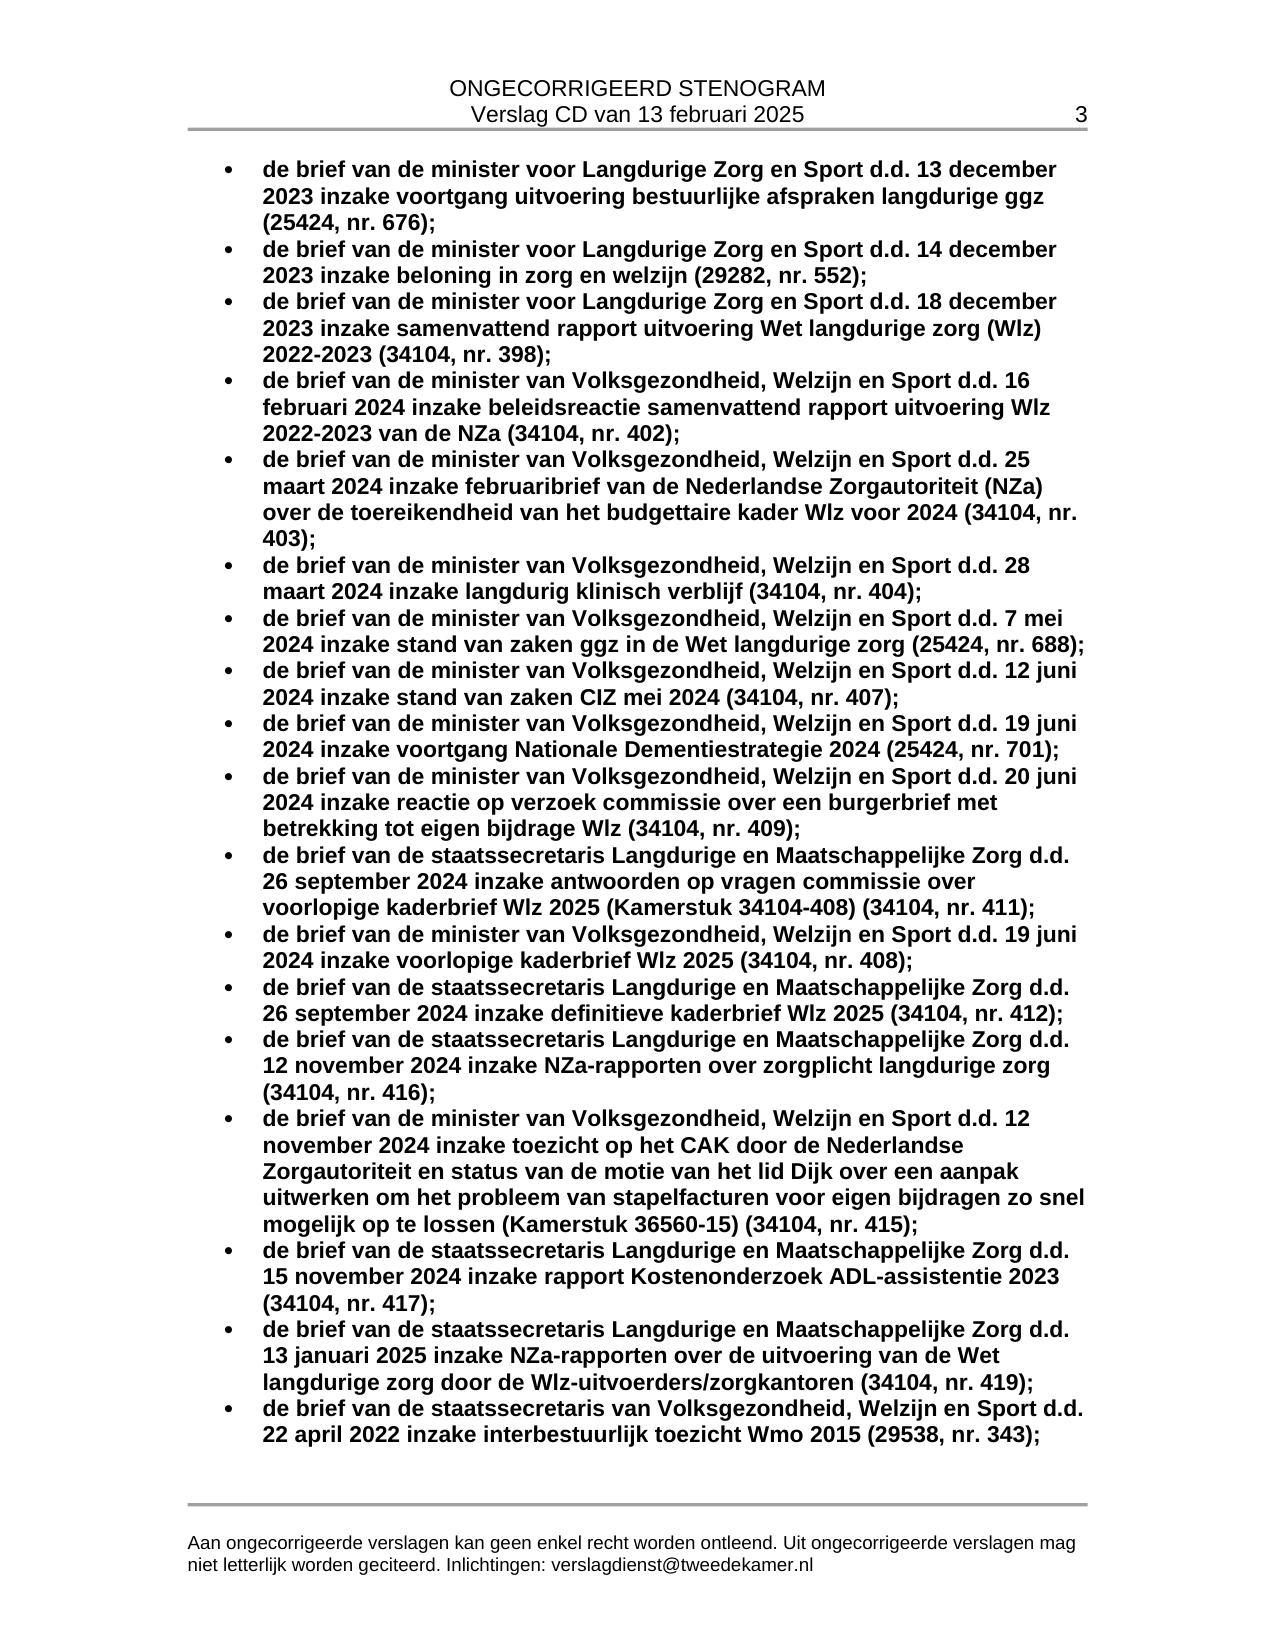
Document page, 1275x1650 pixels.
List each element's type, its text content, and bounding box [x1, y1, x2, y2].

list de brief van de minister van Volksgezondheid, Welzijn en Sport d.d. 16 februari 2024 inzake beleidsreactie samenvattend rapport uitvoering Wlz 2022-2023 van de NZa (34104, nr. 402); [225, 367, 1087, 446]
list de brief van de minister voor Langdurige Zorg en Sport d.d. 18 december 2023 inzake samenvattend rapport uitvoering Wet langdurige zorg (Wlz) 2022-2023 (34104, nr. 398); [225, 288, 1087, 367]
list de brief van de staatssecretaris Langdurige en Maatschappelijke Zorg d.d. 26 september 2024 inzake definitieve kaderbrief Wlz 2025 (34104, nr. 412); [225, 973, 1087, 1026]
list de brief van de staatssecretaris Langdurige en Maatschappelijke Zorg d.d. 12 november 2024 inzake NZa-rapporten over zorgplicht langdurige zorg (34104, nr. 416); [225, 1026, 1087, 1105]
list de brief van de minister van Volksgezondheid, Welzijn en Sport d.d. 7 mei 2024 inzake stand van zaken ggz in de Wet langdurige zorg (25424, nr. 688); [225, 604, 1087, 657]
list de brief van de minister van Volksgezondheid, Welzijn en Sport d.d. 19 juni 2024 inzake voortgang Nationale Dementiestrategie 2024 (25424, nr. 701); [225, 710, 1087, 763]
list de brief van de staatssecretaris Langdurige en Maatschappelijke Zorg d.d. 13 januari 2025 inzake NZa-rapporten over de uitvoering van de Wet langdurige zorg door de Wlz-uitvoerders/zorgkantoren (34104, nr. 419); [225, 1316, 1087, 1395]
list de brief van de minister van Volksgezondheid, Welzijn en Sport d.d. 20 juni 2024 inzake reactie op verzoek commissie over een burgerbrief met betrekking tot eigen bijdrage Wlz (34104, nr. 409); [225, 763, 1087, 842]
list de brief van de minister van Volksgezondheid, Welzijn en Sport d.d. 28 maart 2024 inzake langdurig klinisch verblijf (34104, nr. 404); [225, 552, 1087, 604]
list de brief van de minister van Volksgezondheid, Welzijn en Sport d.d. 25 maart 2024 inzake februaribrief van de Nederlandse Zorgautoriteit (NZa) over de toereikendheid van het budgettaire kader Wlz voor 2024 (34104, nr. 403); [225, 446, 1087, 552]
list de brief van de minister van Volksgezondheid, Welzijn en Sport d.d. 12 november 2024 inzake toezicht op het CAK door de Nederlandse Zorgautoriteit en status van de motie van het lid Dijk over een aanpak uitwerken om het probleem van stapelfacturen voor eigen bijdragen zo snel mogelijk op te lossen (Kamerstuk 36560-15) (34104, nr. 415); [225, 1105, 1087, 1237]
list de brief van de staatssecretaris Langdurige en Maatschappelijke Zorg d.d. 26 september 2024 inzake antwoorden op vragen commissie over voorlopige kaderbrief Wlz 2025 (Kamerstuk 34104-408) (34104, nr. 411); [225, 842, 1087, 921]
list de brief van de minister van Volksgezondheid, Welzijn en Sport d.d. 12 juni 2024 inzake stand van zaken CIZ mei 2024 (34104, nr. 407); [225, 657, 1087, 710]
list de brief van de minister voor Langdurige Zorg en Sport d.d. 14 december 2023 inzake beloning in zorg en welzijn (29282, nr. 552); [225, 236, 1087, 288]
list de brief van de minister van Volksgezondheid, Welzijn en Sport d.d. 19 juni 2024 inzake voorlopige kaderbrief Wlz 2025 (34104, nr. 408); [225, 921, 1087, 973]
list de brief van de staatssecretaris Langdurige en Maatschappelijke Zorg d.d. 15 november 2024 inzake rapport Kostenonderzoek ADL-assistentie 2023 (34104, nr. 417); [225, 1237, 1087, 1316]
list de brief van de minister voor Langdurige Zorg en Sport d.d. 13 december 2023 inzake voortgang uitvoering bestuurlijke afspraken langdurige ggz (25424, nr. 676); [225, 156, 1087, 236]
list de brief van de staatssecretaris van Volksgezondheid, Welzijn en Sport d.d. 22 april 2022 inzake interbestuurlijk toezicht Wmo 2015 (29538, nr. 343); [225, 1395, 1087, 1448]
